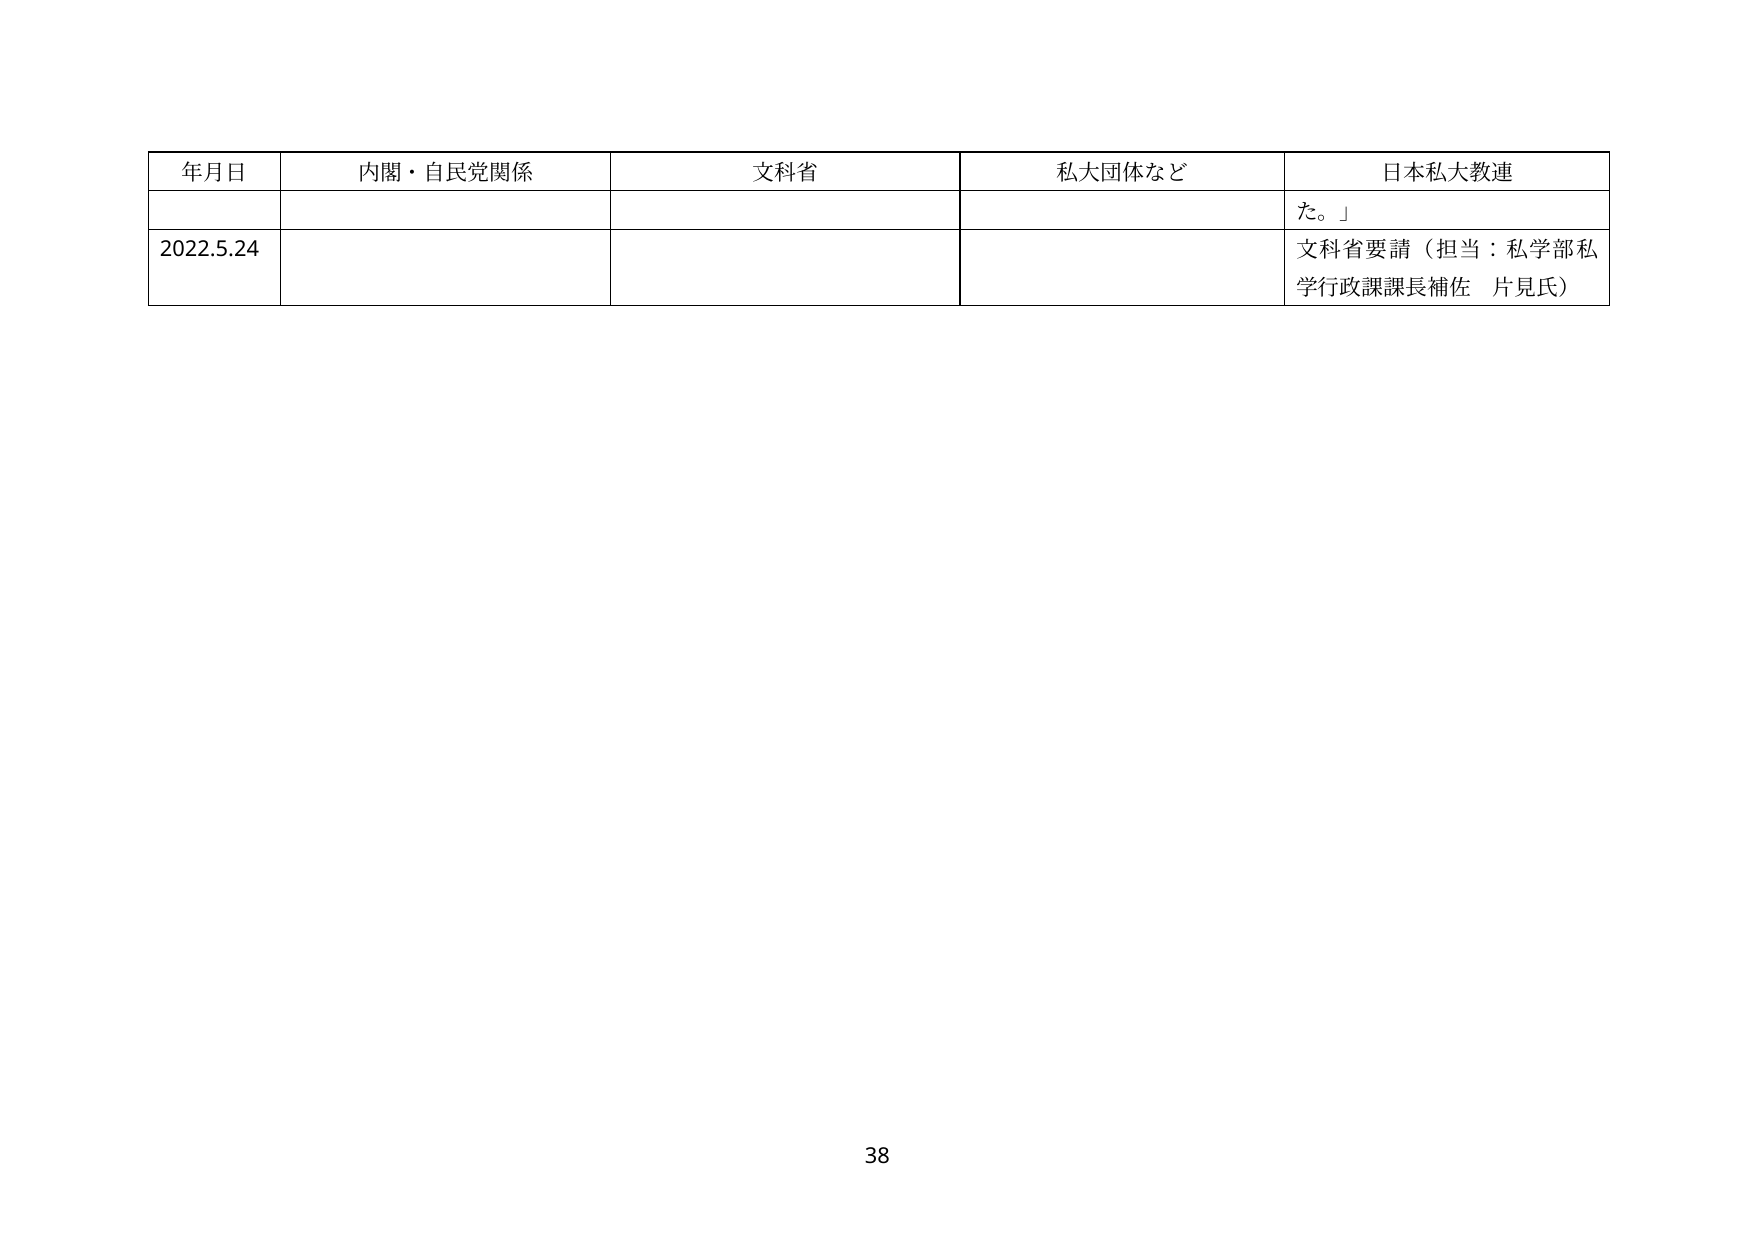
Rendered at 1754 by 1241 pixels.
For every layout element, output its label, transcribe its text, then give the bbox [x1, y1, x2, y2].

table_header 年月日 [149, 153, 280, 190]
table_cell [281, 191, 610, 228]
table_cell [961, 191, 1284, 228]
table_cell [149, 191, 280, 228]
table_cell [961, 230, 1284, 304]
table_header 日本私大教連 [1285, 153, 1609, 190]
table_header 内閣・自民党関係 [281, 153, 610, 190]
table_header 文科省 [611, 153, 959, 190]
table_cell 2022.5.24 [149, 230, 280, 304]
table_cell 文科省要請（担当：私学部私学行政課課長補佐 片見氏） [1285, 230, 1609, 304]
table_cell [281, 230, 610, 304]
table_cell [611, 230, 959, 304]
table_cell [611, 191, 959, 228]
table_header 私大団体など [961, 153, 1284, 190]
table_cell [1285, 191, 1609, 228]
